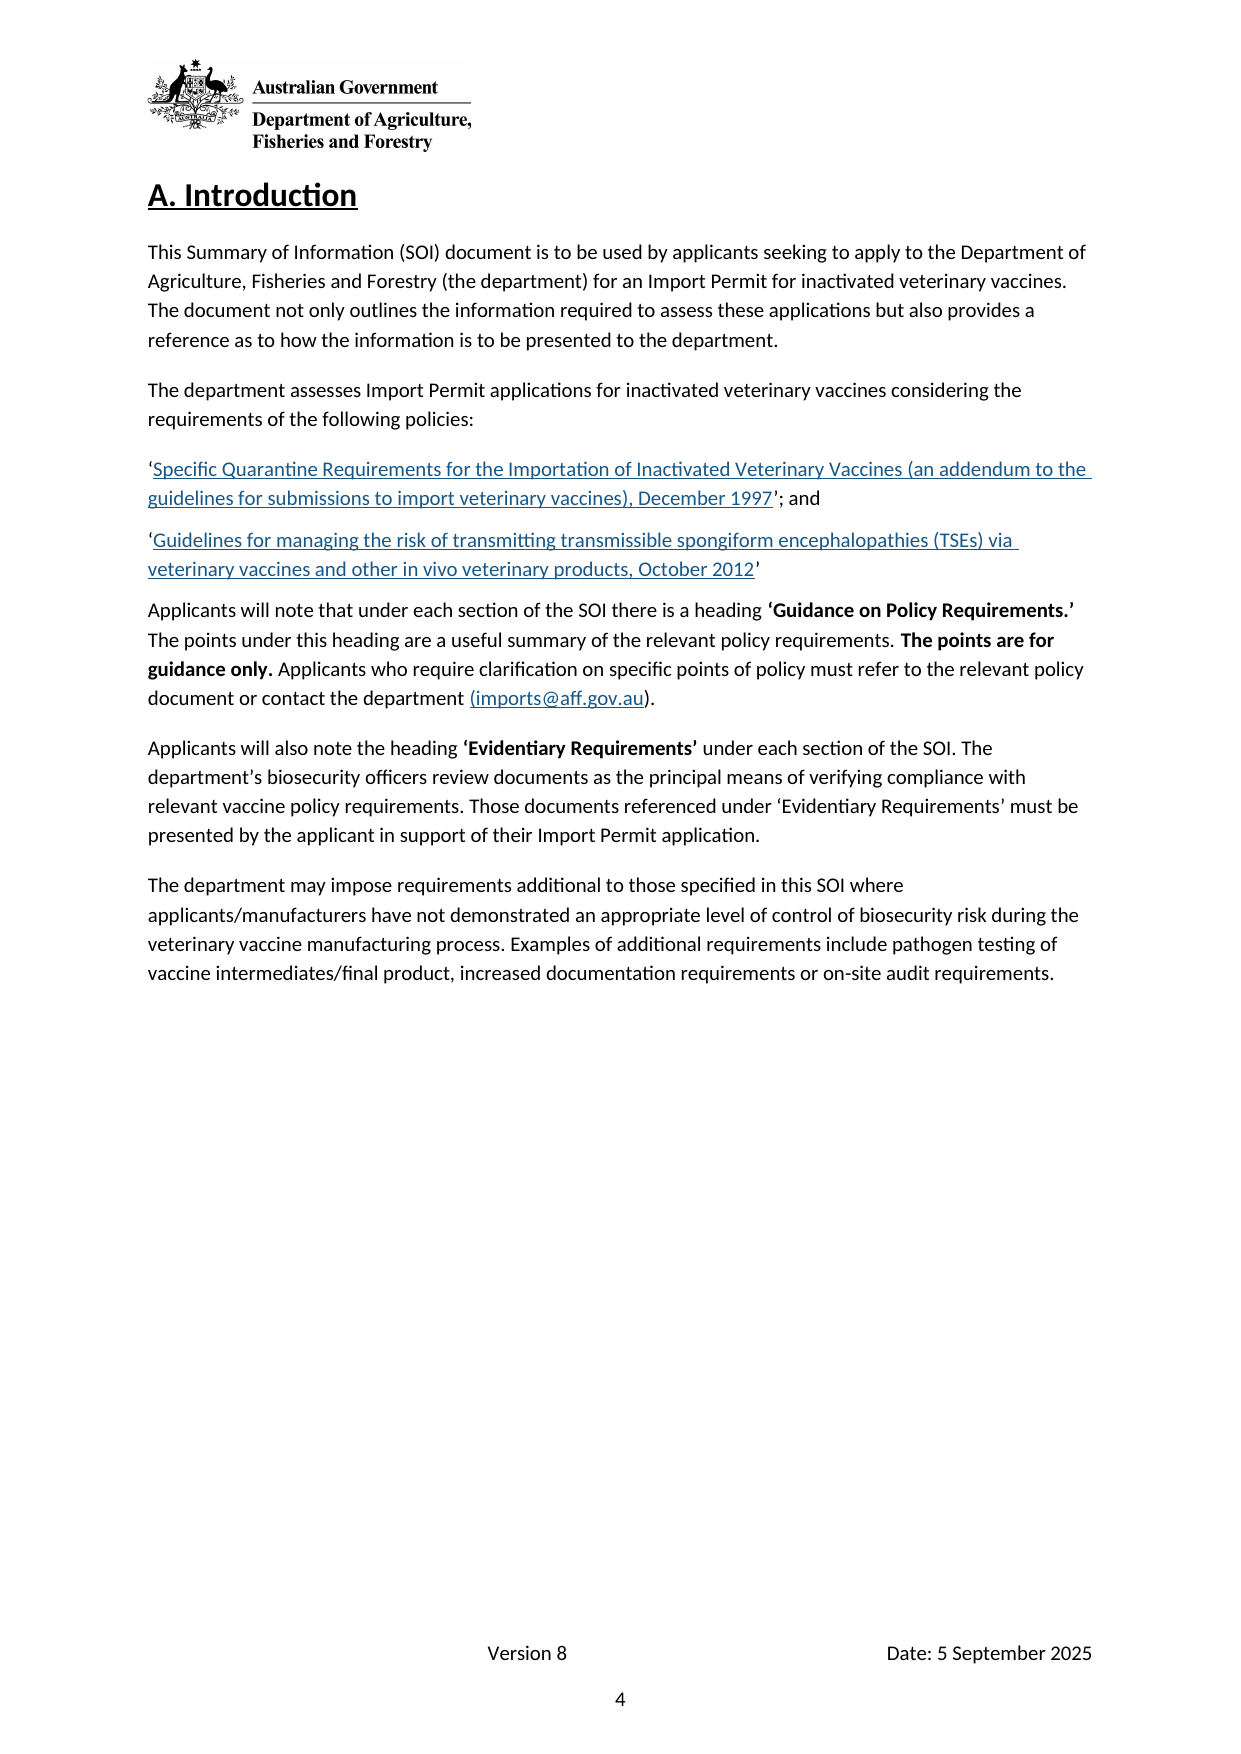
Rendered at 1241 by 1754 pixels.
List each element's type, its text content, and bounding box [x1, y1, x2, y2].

text The department may impose requirements additional to those specified in this SOI where applicants/manufacturers have not demonstrated an appropriate level of control of biosecurity risk during the veterinary vaccine manufacturing process. Examples of additional requirements include pathogen testing of vaccine intermediates/final product, increased documentation requirements or on-site audit requirements. [148, 873, 1092, 986]
list ‘Guidelines for managing the risk of transmitting transmissible spongiform encephalopathies (TSEs) via veterinary vaccines and other in vivo veterinary products, October 2012’ [148, 527, 1092, 581]
text Applicants will also note the heading ‘Evidentiary Requirements’ under each section of the SOI. The department’s biosecurity officers review documents as the principal means of verifying compliance with relevant vaccine policy requirements. Those documents referenced under ‘Evidentiary Requirements’ must be presented by the applicant in support of their Import Permit application. [148, 735, 1092, 848]
picture [147, 59, 472, 153]
list ‘Specific Quarantine Requirements for the Importation of Inactivated Veterinary Vaccines (an addendum to the guidelines for submissions to import veterinary vaccines), December 1997’; and [148, 456, 1092, 511]
text Applicants will note that under each section of the SOI there is a heading ‘Guidance on Policy Requirements.’ The points under this heading are a useful summary of the relevant policy requirements. The points are for guidance only. Applicants who require clarification on specific points of policy must refer to the relevant policy document or contact the department (imports@aff.gov.au). [148, 598, 1092, 711]
text The department assesses Import Permit applications for inactivated veterinary vaccines considering the requirements of the following policies: [148, 377, 1092, 431]
subtitle A. Introduction [148, 174, 1092, 214]
text This Summary of Information (SOI) document is to be used by applicants seeking to apply to the Department of Agriculture, Fisheries and Forestry (the department) for an Import Permit for inactivated veterinary vaccines. The document not only outlines the information required to assess these applications but also provides a reference as to how the information is to be presented to the department. [148, 239, 1092, 352]
